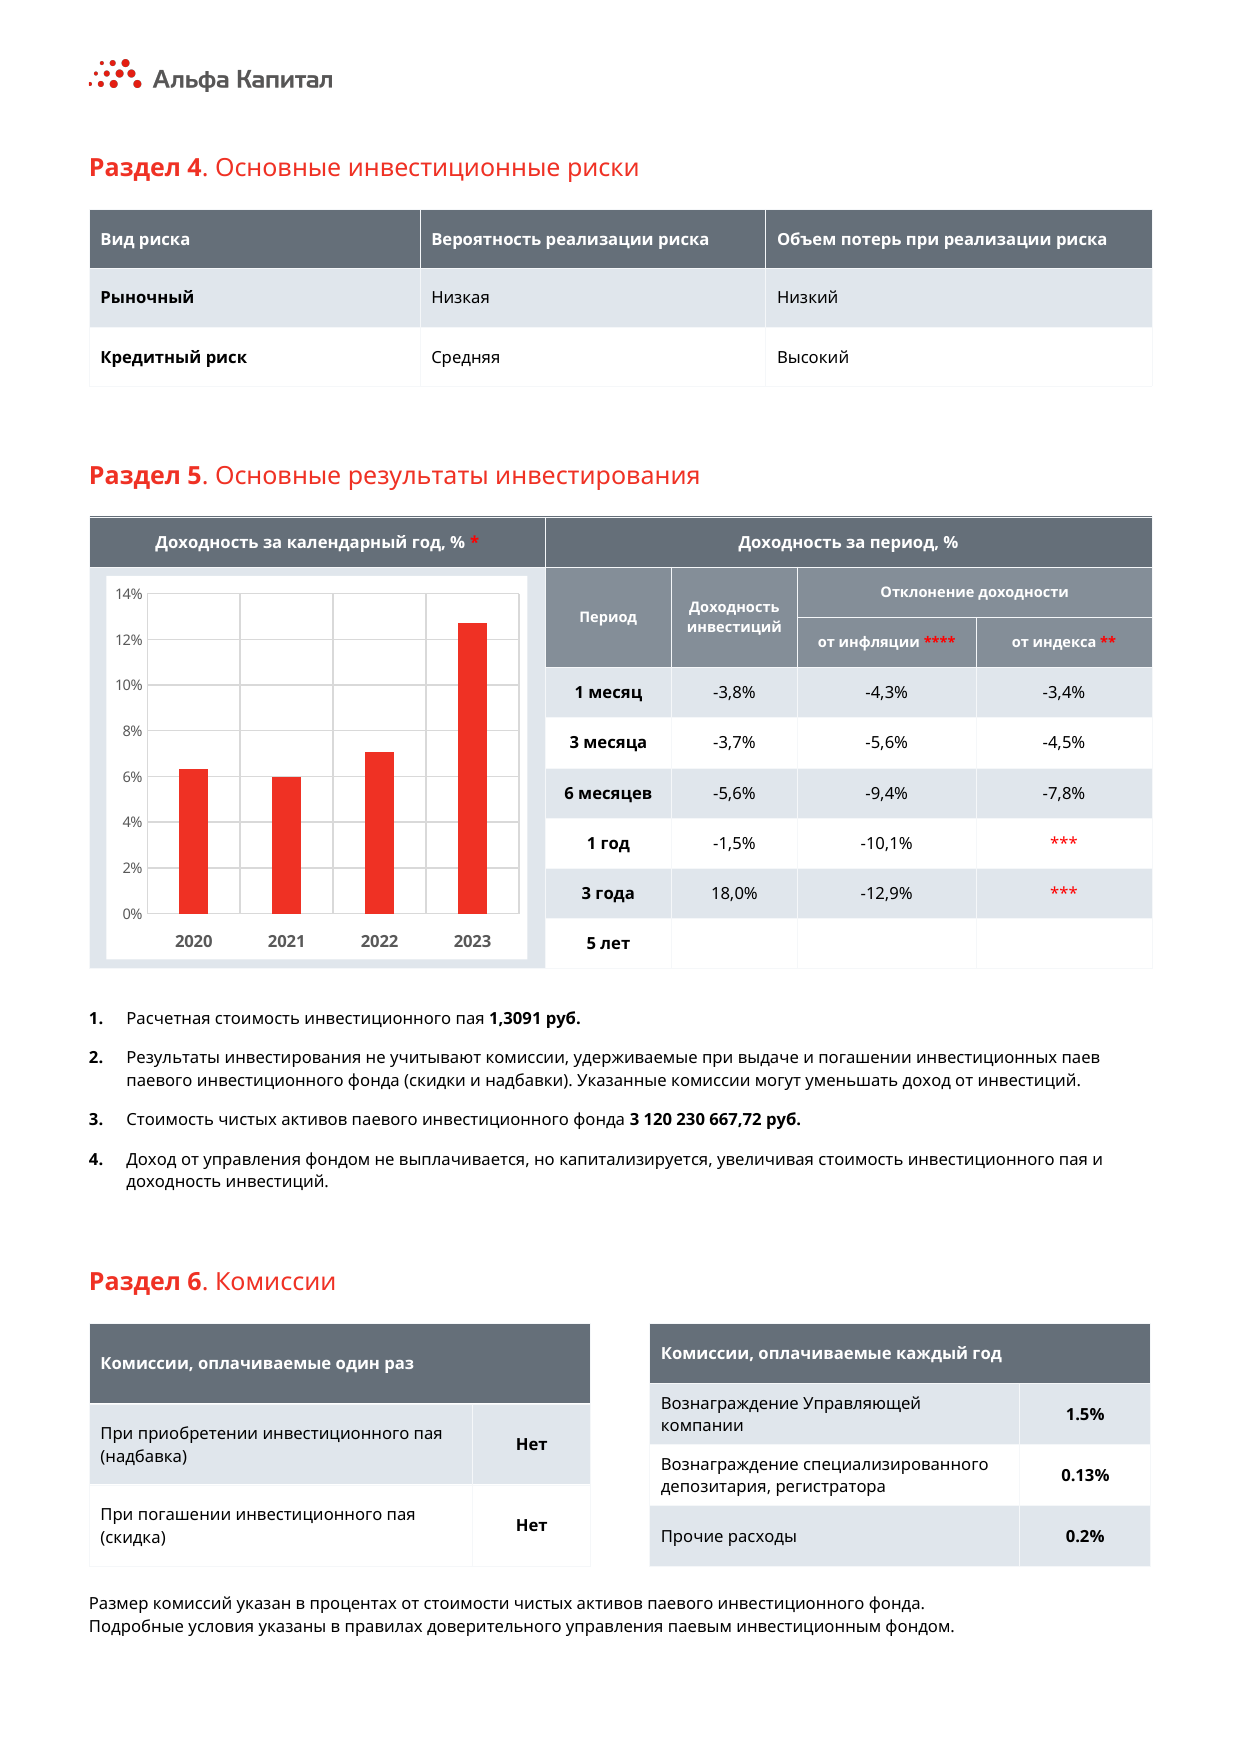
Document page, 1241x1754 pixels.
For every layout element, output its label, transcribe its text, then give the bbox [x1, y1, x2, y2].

table_cell Раздел 5. Основные результаты инвестирования Расчетная стоимость инвестиционного пая 1,3091 руб. Результаты инвестирования не учитывают комиссии, удерживаемые при выдаче и погашении инвестиционных паев паевого инвестиционного фонда (скидки и надбавки). Указанные комиссии могут уменьшать доход от инвестиций. Стоимость чистых активов паевого инвестиционного фонда 3 120 230 667,72 руб. Доход от управления фондом не выплачивается, но капитализируется, увеличивая стоимость инвестиционного пая и доходность инвестиций. [0, 422, 1240, 1228]
picture [88, 59, 332, 92]
table_cell Раздел 6. Комиссии Размер комиссий указан в процентах от стоимости чистых активов паевого инвестиционного фонда. Подробные условия указаны в правилах доверительного управления паевым инвестиционным фондом. [0, 1228, 1240, 1673]
table_cell Раздел 4. Основные инвестиционные риски [0, 114, 1240, 422]
